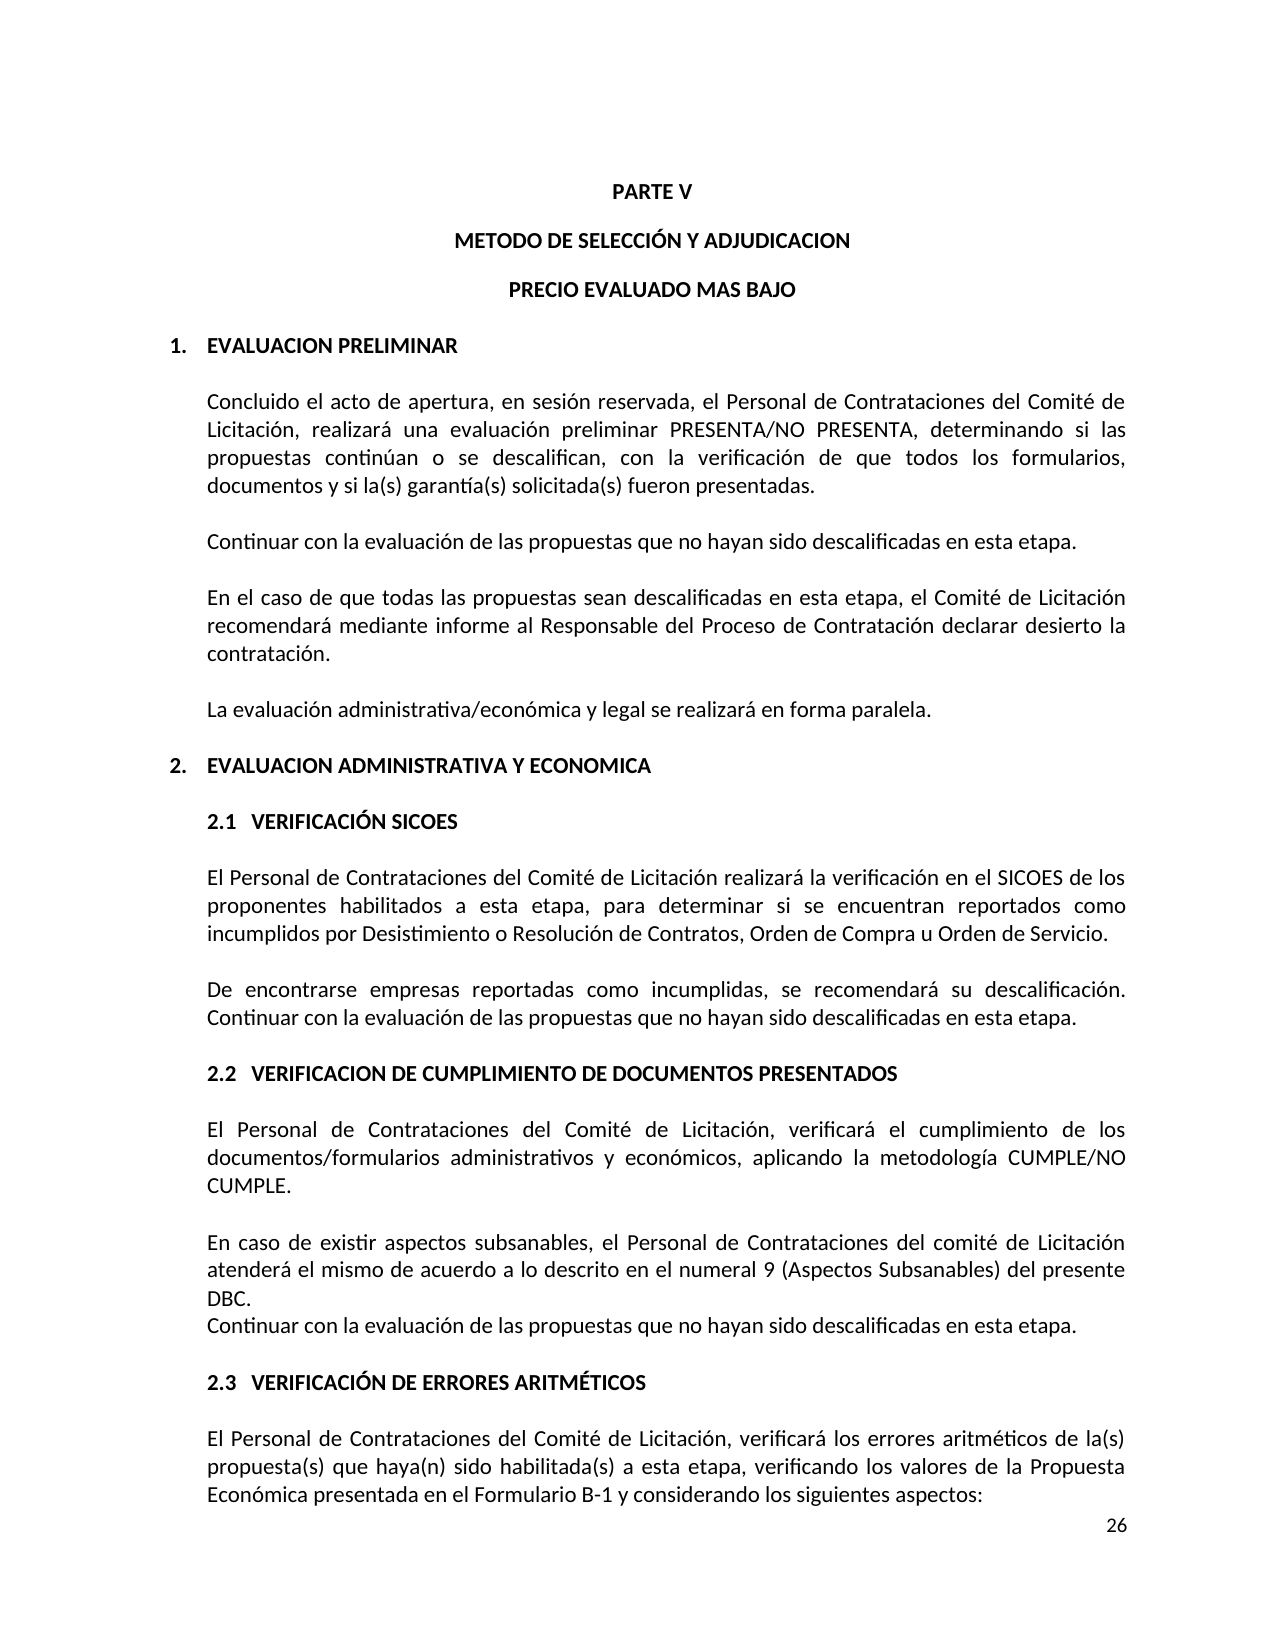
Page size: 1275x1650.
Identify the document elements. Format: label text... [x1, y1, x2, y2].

list VERIFICACION DE CUMPLIMIENTO DE DOCUMENTOS PRESENTADOS [207, 1059, 1127, 1087]
text En caso de existir aspectos subsanables, el Personal de Contrataciones del comité de Licitación atenderá el mismo de acuerdo a lo descrito en el numeral 9 (Aspectos Subsanables) del presente DBC. [207, 1228, 1127, 1312]
text Concluido el acto de apertura, en sesión reservada, el Personal de Contrataciones del Comité de Licitación, realizará una evaluación preliminar PRESENTA/NO PRESENTA, determinando si las propuestas continúan o se descalifican, con la verificación de que todos los formularios, documentos y si la(s) garantía(s) solicitada(s) fueron presentadas. [207, 387, 1127, 499]
list VERIFICACIÓN SICOES [207, 807, 1127, 835]
text Continuar con la evaluación de las propuestas que no hayan sido descalificadas en esta etapa. [207, 1312, 1127, 1340]
text METODO DE SELECCIÓN Y ADJUDICACION [177, 226, 1127, 254]
text Continuar con la evaluación de las propuestas que no hayan sido descalificadas en esta etapa. [207, 527, 1127, 555]
list EVALUACION PRELIMINAR [169, 331, 1127, 359]
list EVALUACION ADMINISTRATIVA Y ECONOMICA [169, 751, 1127, 779]
text El Personal de Contrataciones del Comité de Licitación, verificará los errores aritméticos de la(s) propuesta(s) que haya(n) sido habilitada(s) a esta etapa, verificando los valores de la Propuesta Económica presentada en el Formulario B-1 y considerando los siguientes aspectos: [207, 1424, 1127, 1508]
text En el caso de que todas las propuestas sean descalificadas en esta etapa, el Comité de Licitación recomendará mediante informe al Responsable del Proceso de Contratación declarar desierto la contratación. [207, 583, 1127, 667]
text La evaluación administrativa/económica y legal se realizará en forma paralela. [177, 695, 1127, 723]
text El Personal de Contrataciones del Comité de Licitación realizará la verificación en el SICOES de los proponentes habilitados a esta etapa, para determinar si se encuentran reportados como incumplidos por Desistimiento o Resolución de Contratos, Orden de Compra u Orden de Servicio. [207, 863, 1127, 947]
text PRECIO EVALUADO MAS BAJO [177, 275, 1127, 303]
list VERIFICACIÓN DE ERRORES ARITMÉTICOS [207, 1368, 1127, 1396]
text De encontrarse empresas reportadas como incumplidas, se recomendará su descalificación. Continuar con la evaluación de las propuestas que no hayan sido descalificadas en esta etapa. [207, 975, 1127, 1031]
text El Personal de Contrataciones del Comité de Licitación, verificará el cumplimiento de los documentos/formularios administrativos y económicos, aplicando la metodología CUMPLE/NO CUMPLE. [207, 1116, 1127, 1199]
text PARTE V [177, 177, 1127, 205]
